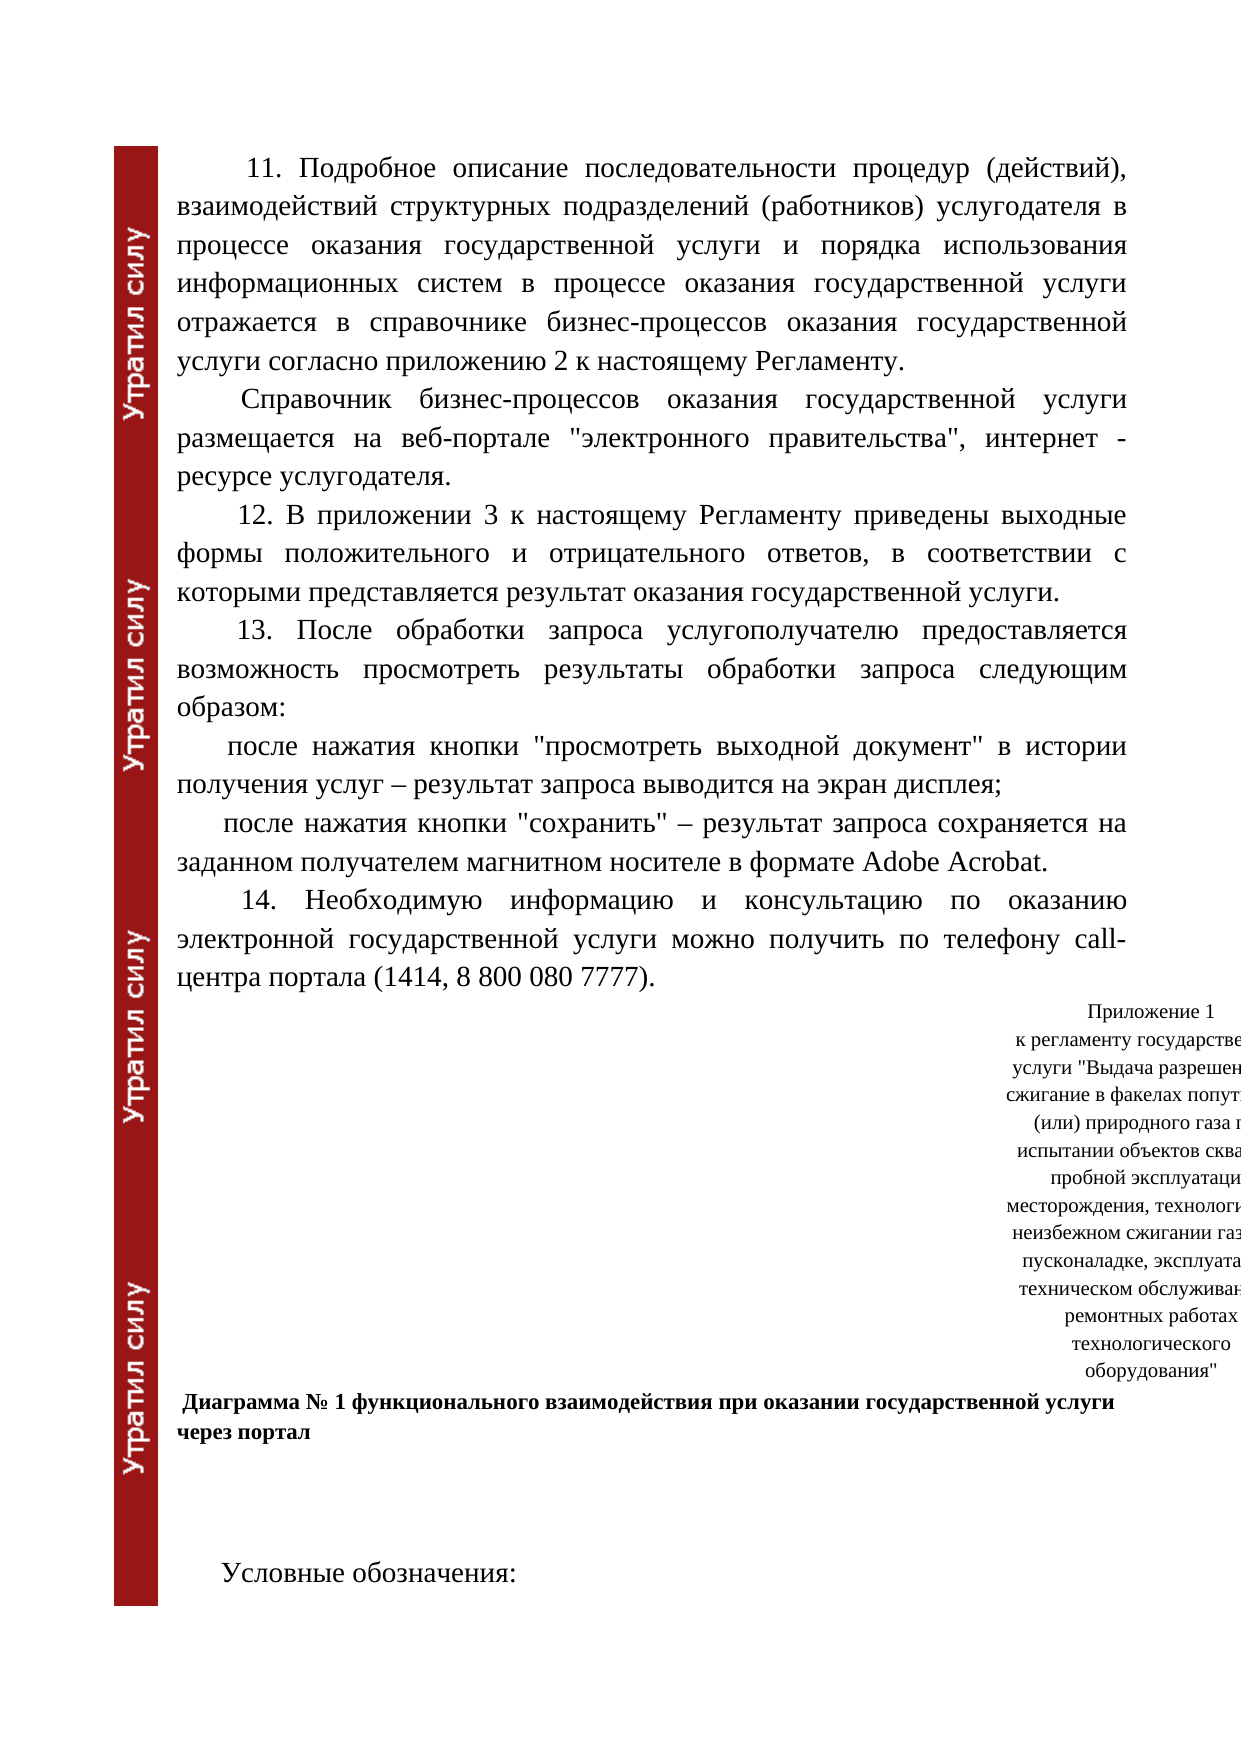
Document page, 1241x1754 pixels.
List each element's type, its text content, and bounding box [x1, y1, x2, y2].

picture [114, 492, 158, 497]
picture [114, 877, 158, 882]
text 12. В приложении 3 к настоящему Регламенту приведены выходные формы положительного и отрицательного ответов, в соответствии с которыми представляется результат оказания государственной услуги. [112, 497, 1128, 607]
picture [114, 723, 158, 728]
text после нажатия кнопки "сохранить" – результат запроса сохраняется на заданном получателем магнитном носителе в формате Adobe Acrobat. [112, 805, 1128, 877]
text Справочник бизнес-процессов оказания государственной услуги размещается на веб-портале "электронного правительства", интернет - ресурсе услугодателя. [112, 381, 1128, 492]
text 14. Необходимую информацию и консультацию по оказанию электронной государственной услуги можно получить по телефону саll-центра портала (1414, 8 800 080 7777). [112, 882, 1128, 993]
table_header [101, 998, 912, 1388]
picture [114, 1444, 158, 1555]
picture [114, 376, 158, 381]
text Диаграмма № 1 функционального взаимодействия при оказании государственной услуги через портал [112, 1388, 1128, 1444]
text после нажатия кнопки "просмотреть выходной документ" в истории получения услуг – результат запроса выводится на экран дисплея; [112, 728, 1128, 800]
picture [114, 993, 158, 998]
text Условные обозначения: [112, 1555, 1128, 1588]
picture [114, 1588, 158, 1606]
picture [114, 800, 158, 805]
picture [114, 146, 158, 150]
picture [114, 607, 158, 612]
text 11. Подробное описание последовательности процедур (действий), взаимодействий структурных подразделений (работников) услугодателя в процессе оказания государственной услуги и порядка использования информационных систем в процессе оказания государственной услуги отражается в справочнике бизнес-процессов оказания государственной услуги согласно приложению 2 к настоящему Регламенту. [112, 150, 1128, 376]
text 13. После обработки запроса услугополучателю предоставляется возможность просмотреть результаты обработки запроса следующим образом: [112, 612, 1128, 723]
table_header Приложение 1 к регламенту государственной услуги "Выдача разрешений на сжигание в факелах попутного и (или) природного газа при испытании объектов скважин, пробной эксплуатации месторождения, технологически неизбежном сжигании газа при пусконаладке, эксплуатации, техническом обслуживании и ремонтных работах технологического оборудования" [912, 998, 1240, 1388]
